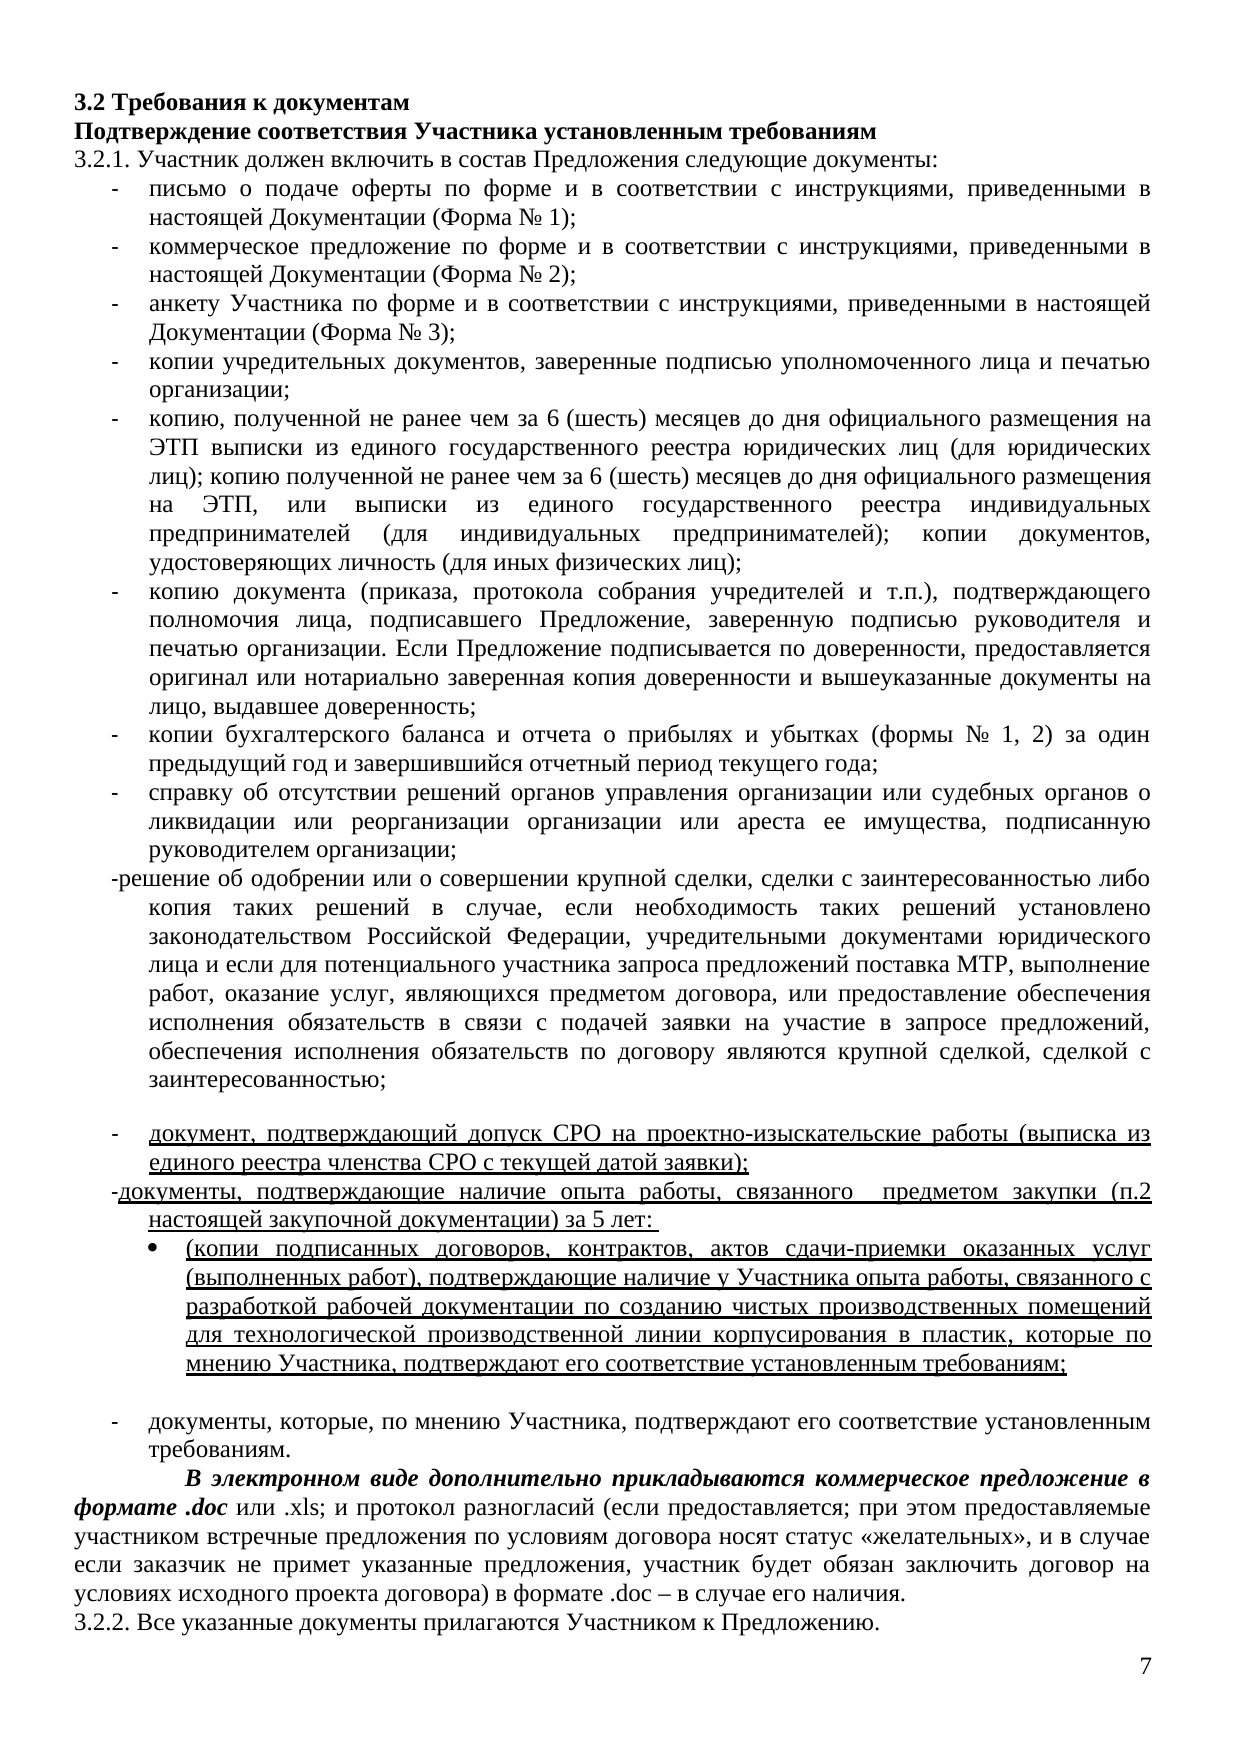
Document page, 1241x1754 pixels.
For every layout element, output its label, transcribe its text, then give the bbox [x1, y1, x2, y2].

text Подтверждение соответствия Участника установленным требованиям [74, 116, 1152, 144]
list коммерческое предложение по форме и в соответствии с инструкциями, приведенными в настоящей Документации (Форма № 2); [111, 231, 1152, 288]
list копию, полученной не ранее чем за 6 (шесть) месяцев до дня официального размещения на ЭТП выписки из единого государственного реестра юридических лиц (для юридических лиц); копию полученной не ранее чем за 6 (шесть) месяцев до дня официального размещения на ЭТП, или выписки из единого государственного реестра индивидуальных предпринимателей (для индивидуальных предпринимателей); копии документов, удостоверяющих личность (для иных физических лиц); [111, 403, 1152, 576]
list анкету Участника по форме и в соответствии с инструкциями, приведенными в настоящей Документации (Форма № 3); [111, 288, 1152, 346]
list документы, которые, по мнению Участника, подтверждают его соответствие установленным требованиям. [111, 1406, 1152, 1463]
list решение об одобрении или о совершении крупной сделки, сделки с заинтересованностью либо копия таких решений в случае, если необходимость таких решений установлено законодательством Российской Федерации, учредительными документами юридического лица и если для потенциального участника запроса предложений поставка МТР, выполнение работ, оказание услуг, являющихся предметом договора, или предоставление обеспечения исполнения обязательств в связи с подачей заявки на участие в запросе предложений, обеспечения исполнения обязательств по договору являются крупной сделкой, сделкой с заинтересованностью; [111, 863, 1152, 1093]
list копии бухгалтерского баланса и отчета о прибылях и убытках (формы № 1, 2) за один предыдущий год и завершившийся отчетный период текущего года; [111, 719, 1152, 777]
list копию документа (приказа, протокола собрания учредителей и т.п.), подтверждающего полномочия лица, подписавшего Предложение, заверенную подписью руководителя и печатью организации. Если Предложение подписывается по доверенности, предоставляется оригинал или нотариально заверенная копия доверенности и вышеуказанные документы на лицо, выдавшее доверенность; [111, 576, 1152, 719]
list справку об отсутствии решений органов управления организации или судебных органов о ликвидации или реорганизации организации или ареста ее имущества, подписанную руководителем организации; [111, 777, 1152, 863]
list письмо о подаче оферты по форме и в соответствии с инструкциями, приведенными в настоящей Документации (Форма № 1); [111, 173, 1152, 231]
list (копии подписанных договоров, контрактов, актов сдачи-приемки оказанных услуг (выполненных работ), подтверждающие наличие у Участника опыта работы, связанного с разработкой рабочей документации по созданию чистых производственных помещений для технологической производственной линии корпусирования в пластик, которые по мнению Участника, подтверждают его соответствие установленным требованиям; [148, 1233, 1152, 1377]
list документ, подтверждающий допуск СРО на проектно-изыскательские работы (выписка из единого реестра членства СРО с текущей датой заявки); [111, 1118, 1152, 1176]
text 3.2 Требования к документам [74, 87, 1152, 116]
text В электронном виде дополнительно прикладываются коммерческое предложение в формате .doc или .xls; и протокол разногласий (если предоставляется; при этом предоставляемые участником встречные предложения по условиям договора носят статус «желательных», и в случае если заказчик не примет указанные предложения, участник будет обязан заключить договор на условиях исходного проекта договора) в формате .doc – в случае его наличия. [74, 1463, 1152, 1607]
text 3.2.1. Участник должен включить в состав Предложения следующие документы: [74, 144, 1152, 173]
list копии учредительных документов, заверенные подписью уполномоченного лица и печатью организации; [111, 346, 1152, 403]
text 3.2.2. Все указанные документы прилагаются Участником к Предложению. [74, 1607, 1152, 1636]
list документы, подтверждающие наличие опыта работы, связанного предметом закупки (п.2 настоящей закупочной документации) за 5 лет: [111, 1176, 1152, 1233]
